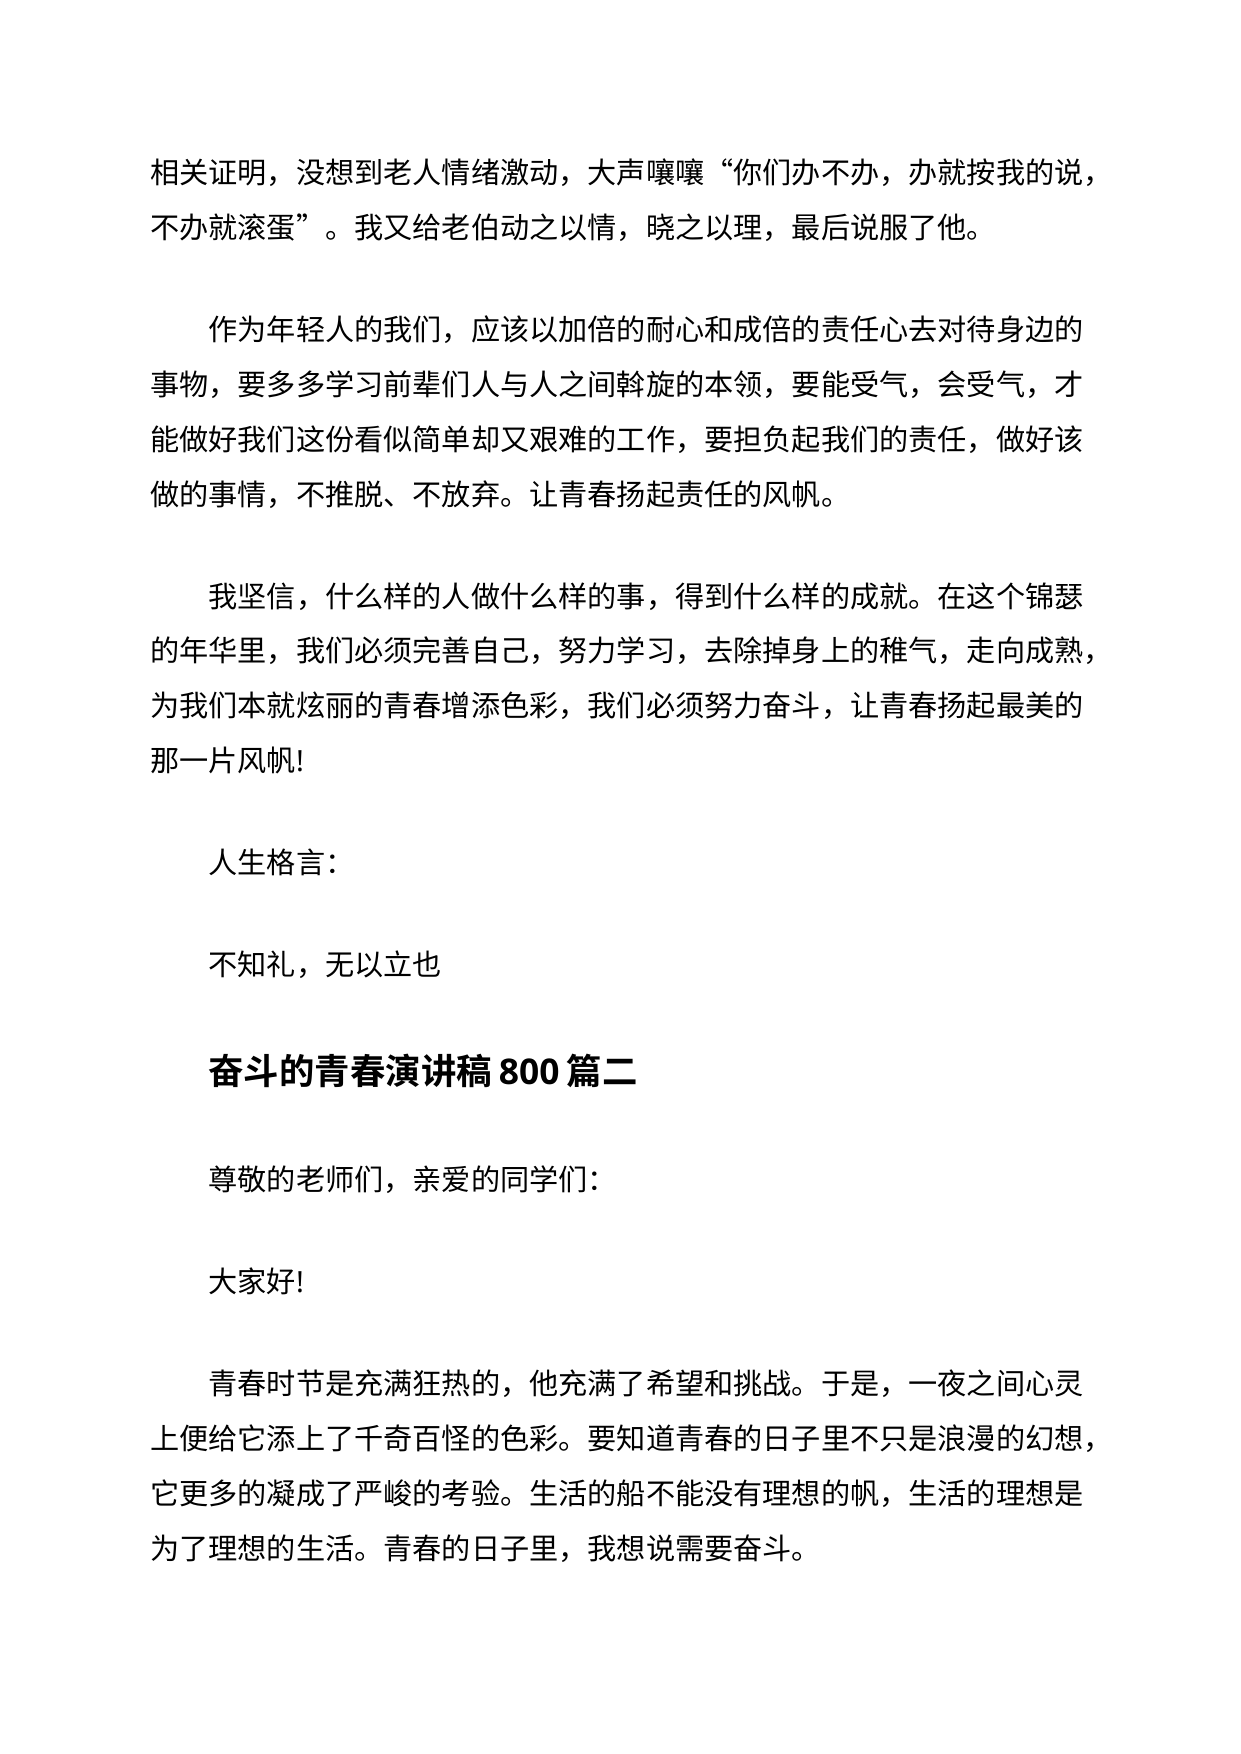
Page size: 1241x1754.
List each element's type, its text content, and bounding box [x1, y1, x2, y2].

text 大家好! [150, 1259, 1090, 1301]
text 不知礼，无以立也 [150, 942, 1090, 984]
text 作为年轻人的我们，应该以加倍的耐心和成倍的责任心去对待身边的事物，要多多学习前辈们人与人之间斡旋的本领，要能受气，会受气，才能做好我们这份看似简单却又艰难的工作，要担负起我们的责任，做好该做的事情，不推脱、不放弃。让青春扬起责任的风帆。 [150, 307, 1090, 514]
text 人生格言： [150, 840, 1090, 882]
text 青春时节是充满狂热的，他充满了希望和挑战。于是，一夜之间心灵上便给它添上了千奇百怪的色彩。要知道青春的日子里不只是浪漫的幻想，它更多的凝成了严峻的考验。生活的船不能没有理想的帆，生活的理想是为了理想的生活。青春的日子里，我想说需要奋斗。 [150, 1361, 1090, 1568]
text 奋斗的青春演讲稿800篇二 [150, 1043, 1090, 1095]
text 我坚信，什么样的人做什么样的事，得到什么样的成就。在这个锦瑟的年华里，我们必须完善自己，努力学习，去除掉身上的稚气，走向成熟，为我们本就炫丽的青春增添色彩，我们必须努力奋斗，让青春扬起最美的那一片风帆! [150, 573, 1090, 780]
text 尊敬的老师们，亲爱的同学们： [150, 1157, 1090, 1199]
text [150, 150, 1090, 247]
